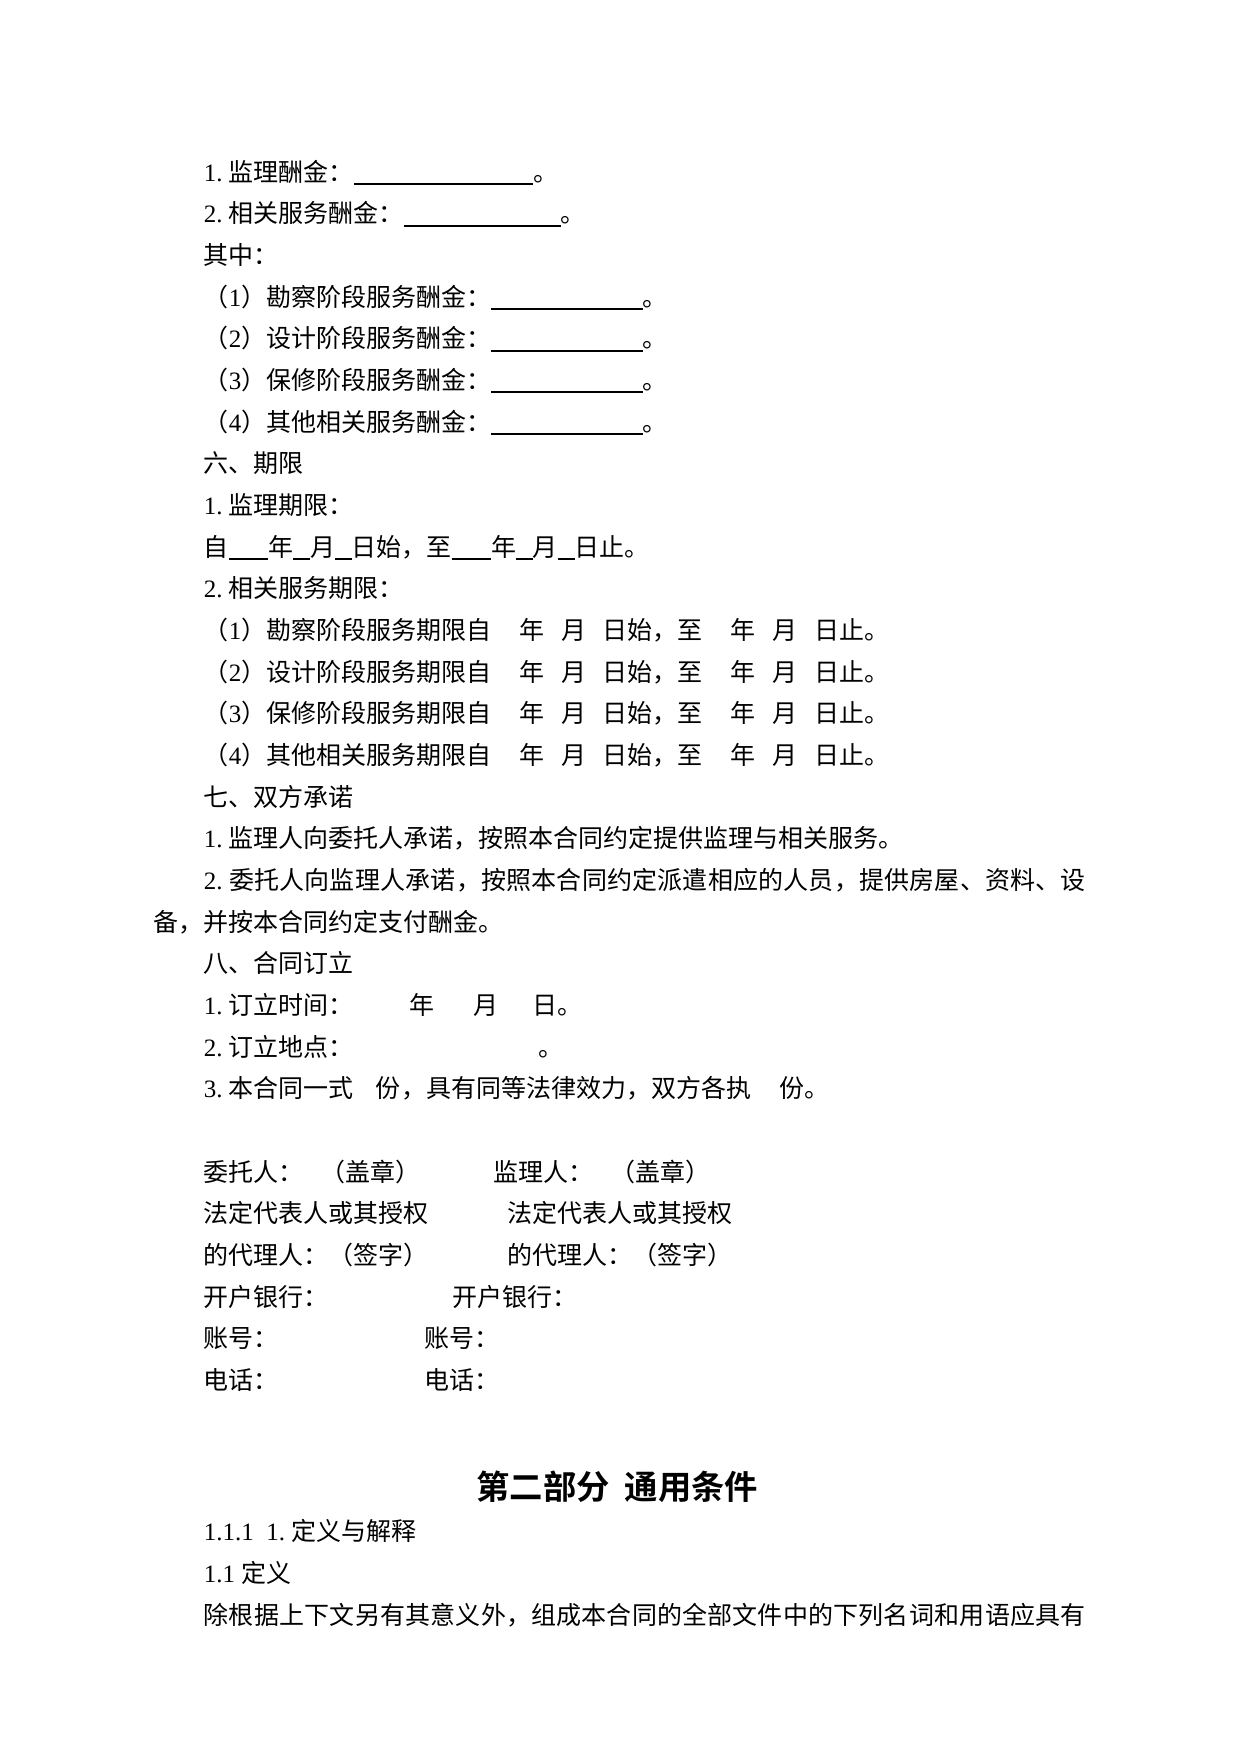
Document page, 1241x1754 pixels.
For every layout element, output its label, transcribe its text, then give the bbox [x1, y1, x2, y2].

text （3）保修阶段服务酬金： 。 [153, 356, 1087, 398]
text （3）保修阶段服务期限自 年 月 日始，至 年 月 日止。 [153, 689, 1087, 731]
text 六、期限 [153, 439, 1087, 481]
text 委托人： （盖章） 监理人： （盖章） [153, 1148, 1087, 1189]
text 2. 相关服务酬金： 。 [153, 189, 1087, 231]
text 自 年 月 日始，至 年 月 日止。 [153, 523, 1087, 564]
text （1）勘察阶段服务期限自 年 月 日始，至 年 月 日止。 [153, 606, 1087, 648]
text 2. 委托人向监理人承诺，按照本合同约定派遣相应的人员，提供房屋、资料、设备，并按本合同约定支付酬金。 [153, 856, 1087, 939]
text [153, 1591, 1087, 1632]
text 1.1 定义 [153, 1549, 1087, 1591]
text 1.1.1 1. 定义与解释 [153, 1507, 1087, 1549]
text 1. 监理人向委托人承诺，按照本合同约定提供监理与相关服务。 [153, 814, 1087, 856]
text 2. 订立地点： 。 [153, 1023, 1087, 1064]
text 账号： 账号： [153, 1314, 1087, 1356]
text 七、双方承诺 [153, 773, 1087, 814]
text 2. 相关服务期限： [153, 564, 1087, 606]
text 其中： [153, 231, 1087, 273]
text 八、合同订立 [153, 939, 1087, 981]
text 开户银行： 开户银行： [153, 1273, 1087, 1314]
text （4）其他相关服务酬金： 。 [153, 398, 1087, 439]
text （2）设计阶段服务酬金： 。 [153, 314, 1087, 356]
text 的代理人：（签字） 的代理人：（签字） [153, 1231, 1087, 1273]
text 3. 本合同一式 份，具有同等法律效力，双方各执 份。 [153, 1064, 1087, 1106]
text （2）设计阶段服务期限自 年 月 日始，至 年 月 日止。 [153, 648, 1087, 689]
text 法定代表人或其授权 法定代表人或其授权 [153, 1189, 1087, 1231]
text 1. 监理期限： [153, 481, 1087, 523]
text 电话： 电话： [153, 1356, 1087, 1398]
text 1. 监理酬金： 。 [153, 148, 1087, 189]
text （4）其他相关服务期限自 年 月 日始，至 年 月 日止。 [153, 731, 1087, 773]
text 1. 订立时间： 年 月 日。 [153, 981, 1087, 1023]
text （1）勘察阶段服务酬金： 。 [153, 273, 1087, 314]
subtitle 第二部分 通用条件 [153, 1468, 1081, 1507]
